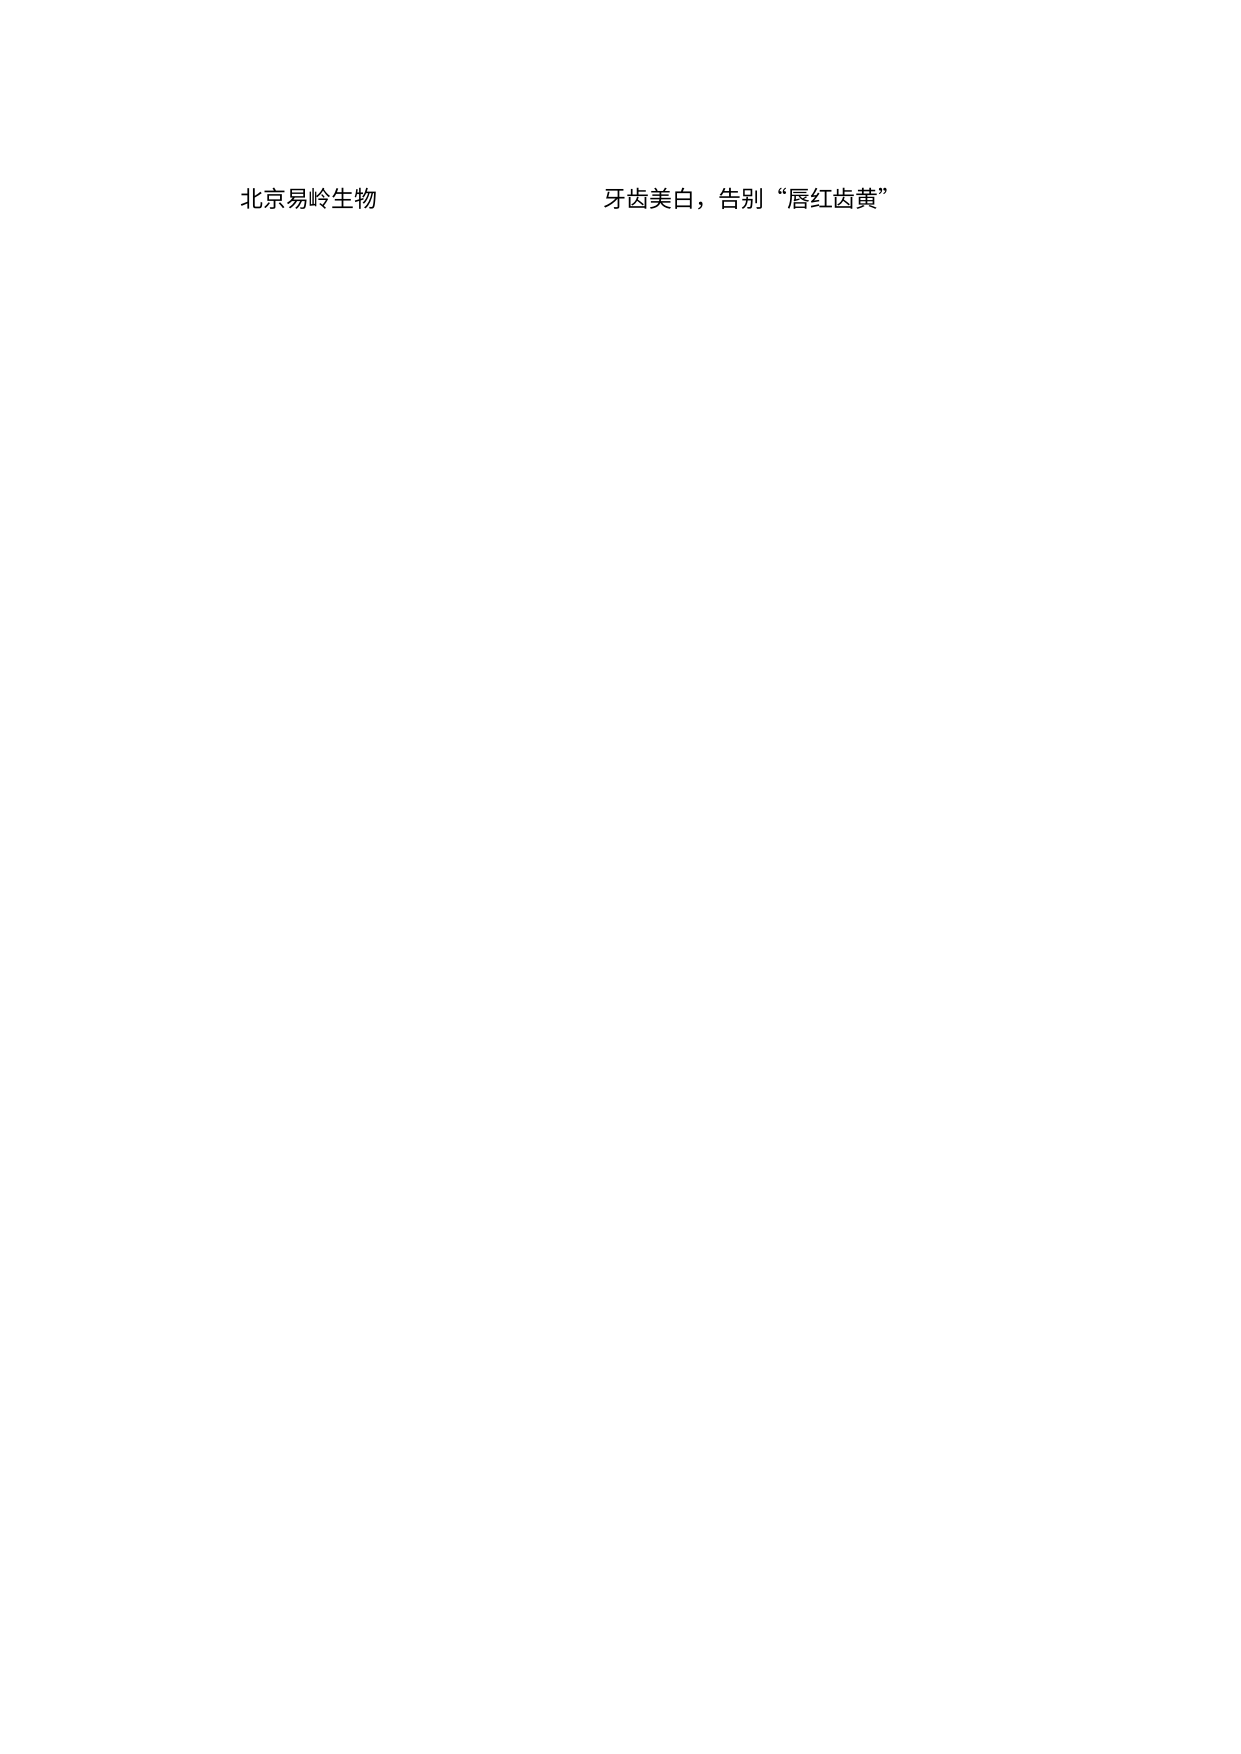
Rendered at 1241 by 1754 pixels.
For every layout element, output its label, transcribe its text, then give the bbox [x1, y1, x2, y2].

table_cell 北京易岭生物 [176, 162, 441, 233]
table_cell 牙齿美白，告别“唇红齿黄” [441, 162, 1064, 233]
